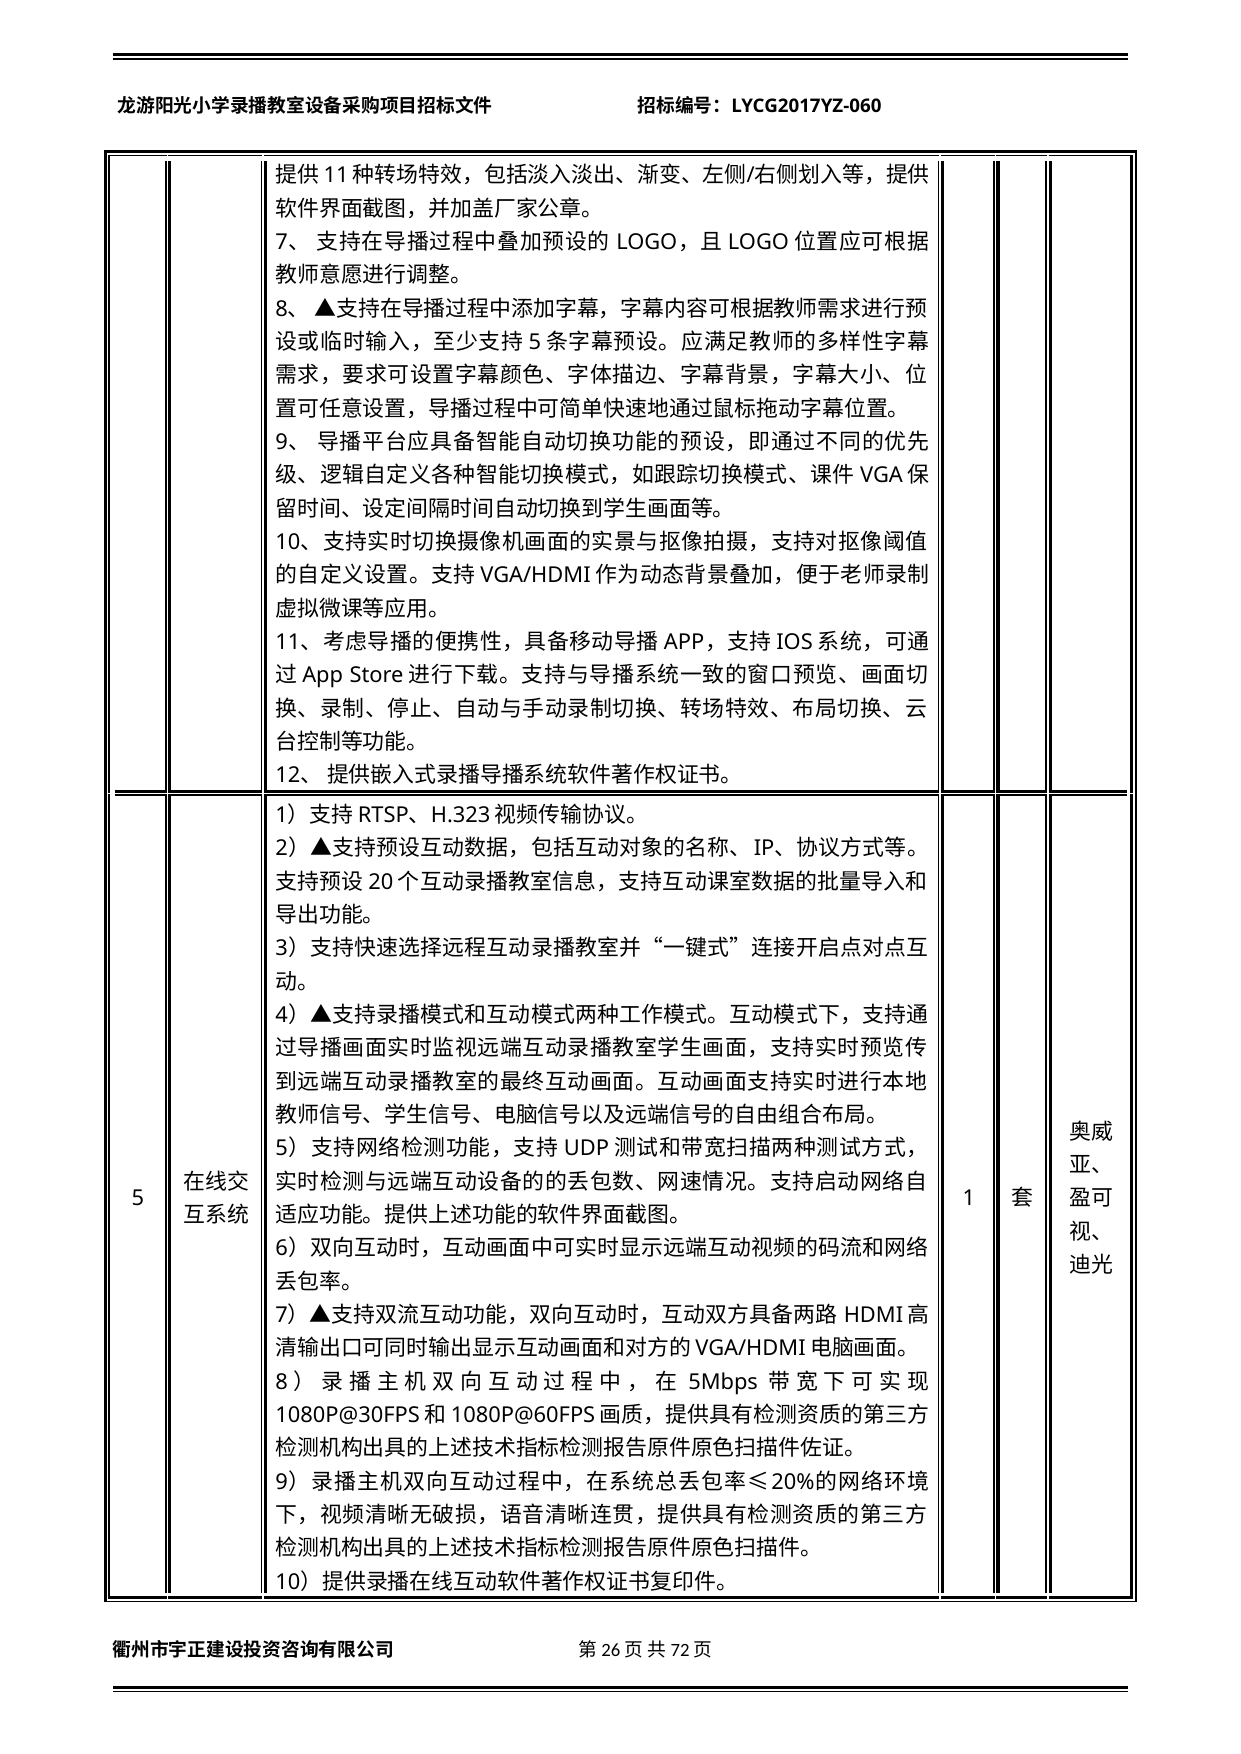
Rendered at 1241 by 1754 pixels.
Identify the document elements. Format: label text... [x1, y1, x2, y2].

table_cell 1 [941, 153, 996, 789]
table_cell 奥威亚、盈可视、迪光 [1049, 156, 1130, 789]
table_cell 4 [107, 153, 168, 789]
table_cell 套 [996, 153, 1048, 789]
table_cell 在线交互系统 [168, 790, 264, 1596]
table_cell 套 [996, 790, 1048, 1596]
table_cell 5 [107, 790, 168, 1596]
table_cell 流媒体导播软件 [168, 153, 264, 789]
table_cell 1 [941, 790, 996, 1596]
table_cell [264, 153, 941, 789]
table_cell 奥威亚、盈可视、迪光 [1049, 790, 1133, 1596]
table_cell 1）支持RTSP、H.323视频传输协议。 2）▲支持预设互动数据，包括互动对象的名称、IP、协议方式等。支持预设20个互动录播教室信息，支持互动课室数据的批量导入和导出功能。 3）支持快速选择远程互动录播教室并“一键式”连接开启点对点互动。 4）▲支持录播模式和互动模式两种工作模式。互动模式下，支持通过导播画面实时监视远端互动录播教室学生画面，支持实时预览传到远端互动录播教室的最终互动画面。互动画面支持实时进行本地教师信号、学生信号、电脑信号以及远端信号的自由组合布局。 5）支持网络检测功能，支持UDP测试和带宽扫描两种测试方式，实时检测与远端互动设备的的丢包数、网速情况。支持启动网络自适应功能。提供上述功能的软件界面截图。 6）双向互动时，互动画面中可实时显示远端互动视频的码流和网络丢包率。 7）▲支持双流互动功能，双向互动时，互动双方具备两路HDMI高清输出口可同时输出显示互动画面和对方的VGA/HDMI电脑画面。 8）录播主机双向互动过程中，在5Mbps带宽下可实现1080P@30FPS和1080P@60FPS画质，提供具有检测资质的第三方检测机构出具的上述技术指标检测报告原件原色扫描件佐证。 9）录播主机双向互动过程中，在系统总丢包率≤20%的网络环境下，视频清晰无破损，语音清晰连贯，提供具有检测资质的第三方检测机构出具的上述技术指标检测报告原件原色扫描件。 10）提供录播在线互动软件著作权证书复印件。 [264, 790, 941, 1596]
